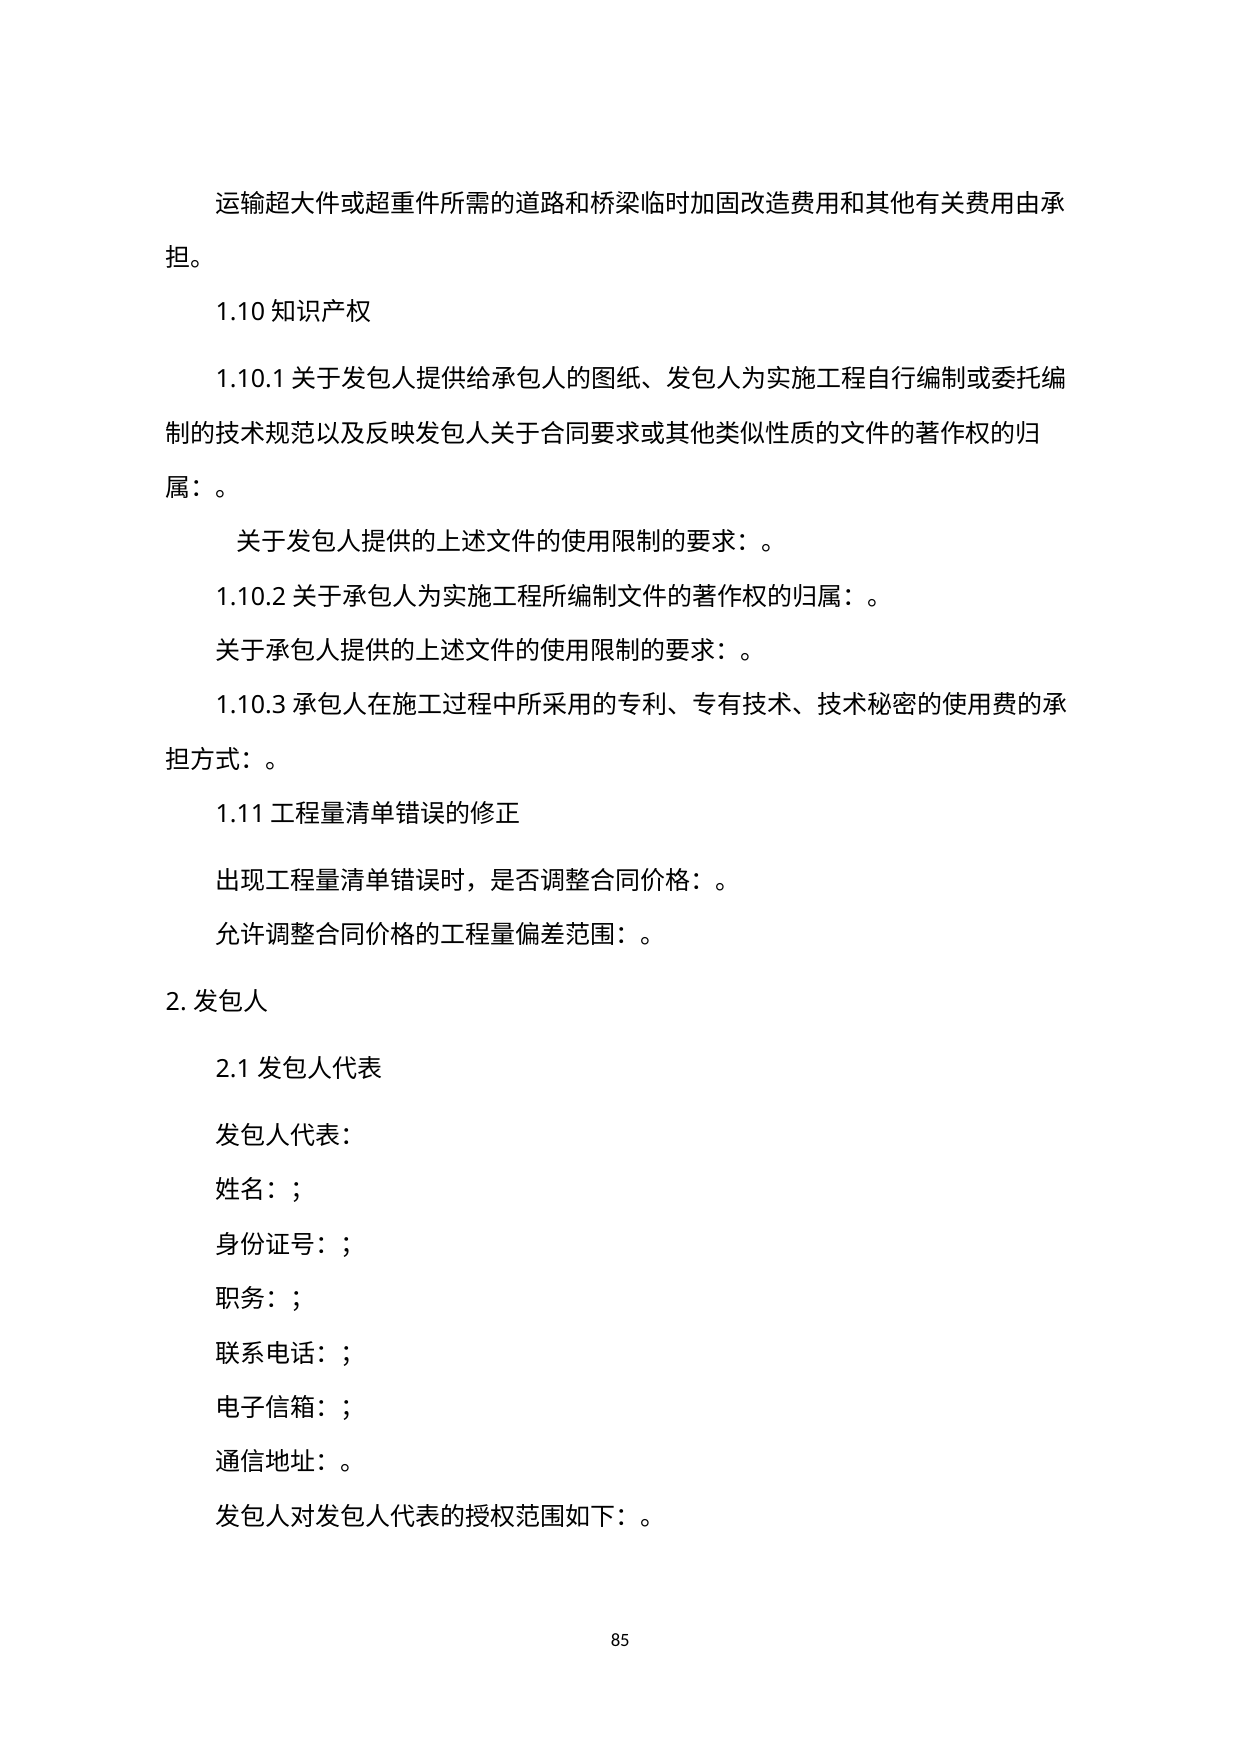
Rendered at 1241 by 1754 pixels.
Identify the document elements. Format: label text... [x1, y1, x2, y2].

text 1.10.1关于发包人提供给承包人的图纸、发包人为实施工程自行编制或委托编制的技术规范以及反映发包人关于合同要求或其他类似性质的文件的著作权的归属：。 [165, 359, 1075, 504]
text 运输超大件或超重件所需的道路和桥梁临时加固改造费用和其他有关费用由承担。 [165, 183, 1075, 274]
text 出现工程量清单错误时，是否调整合同价格：。 [165, 861, 1075, 897]
text 职务：； [165, 1279, 1075, 1315]
text 姓名：； [165, 1170, 1075, 1206]
text 通信地址：。 [165, 1442, 1075, 1478]
text 允许调整合同价格的工程量偏差范围：。 [165, 915, 1075, 951]
text 关于承包人提供的上述文件的使用限制的要求：。 [165, 631, 1075, 667]
text 发包人代表： [165, 1116, 1075, 1152]
text 1.11工程量清单错误的修正 [165, 794, 1075, 830]
text 发包人对发包人代表的授权范围如下：。 [165, 1496, 1075, 1532]
text 关于发包人提供的上述文件的使用限制的要求：。 [236, 522, 1075, 558]
text 1.10.3 承包人在施工过程中所采用的专利、专有技术、技术秘密的使用费的承担方式：。 [165, 685, 1075, 776]
text 1.10 知识产权 [165, 292, 1075, 328]
text 2. 发包人 [165, 982, 1075, 1018]
text 联系电话：； [165, 1333, 1075, 1369]
text 身份证号：； [165, 1224, 1075, 1261]
text 电子信箱：； [165, 1387, 1075, 1424]
text 1.10.2 关于承包人为实施工程所编制文件的著作权的归属：。 [165, 576, 1075, 612]
text 2.1 发包人代表 [165, 1049, 1075, 1085]
